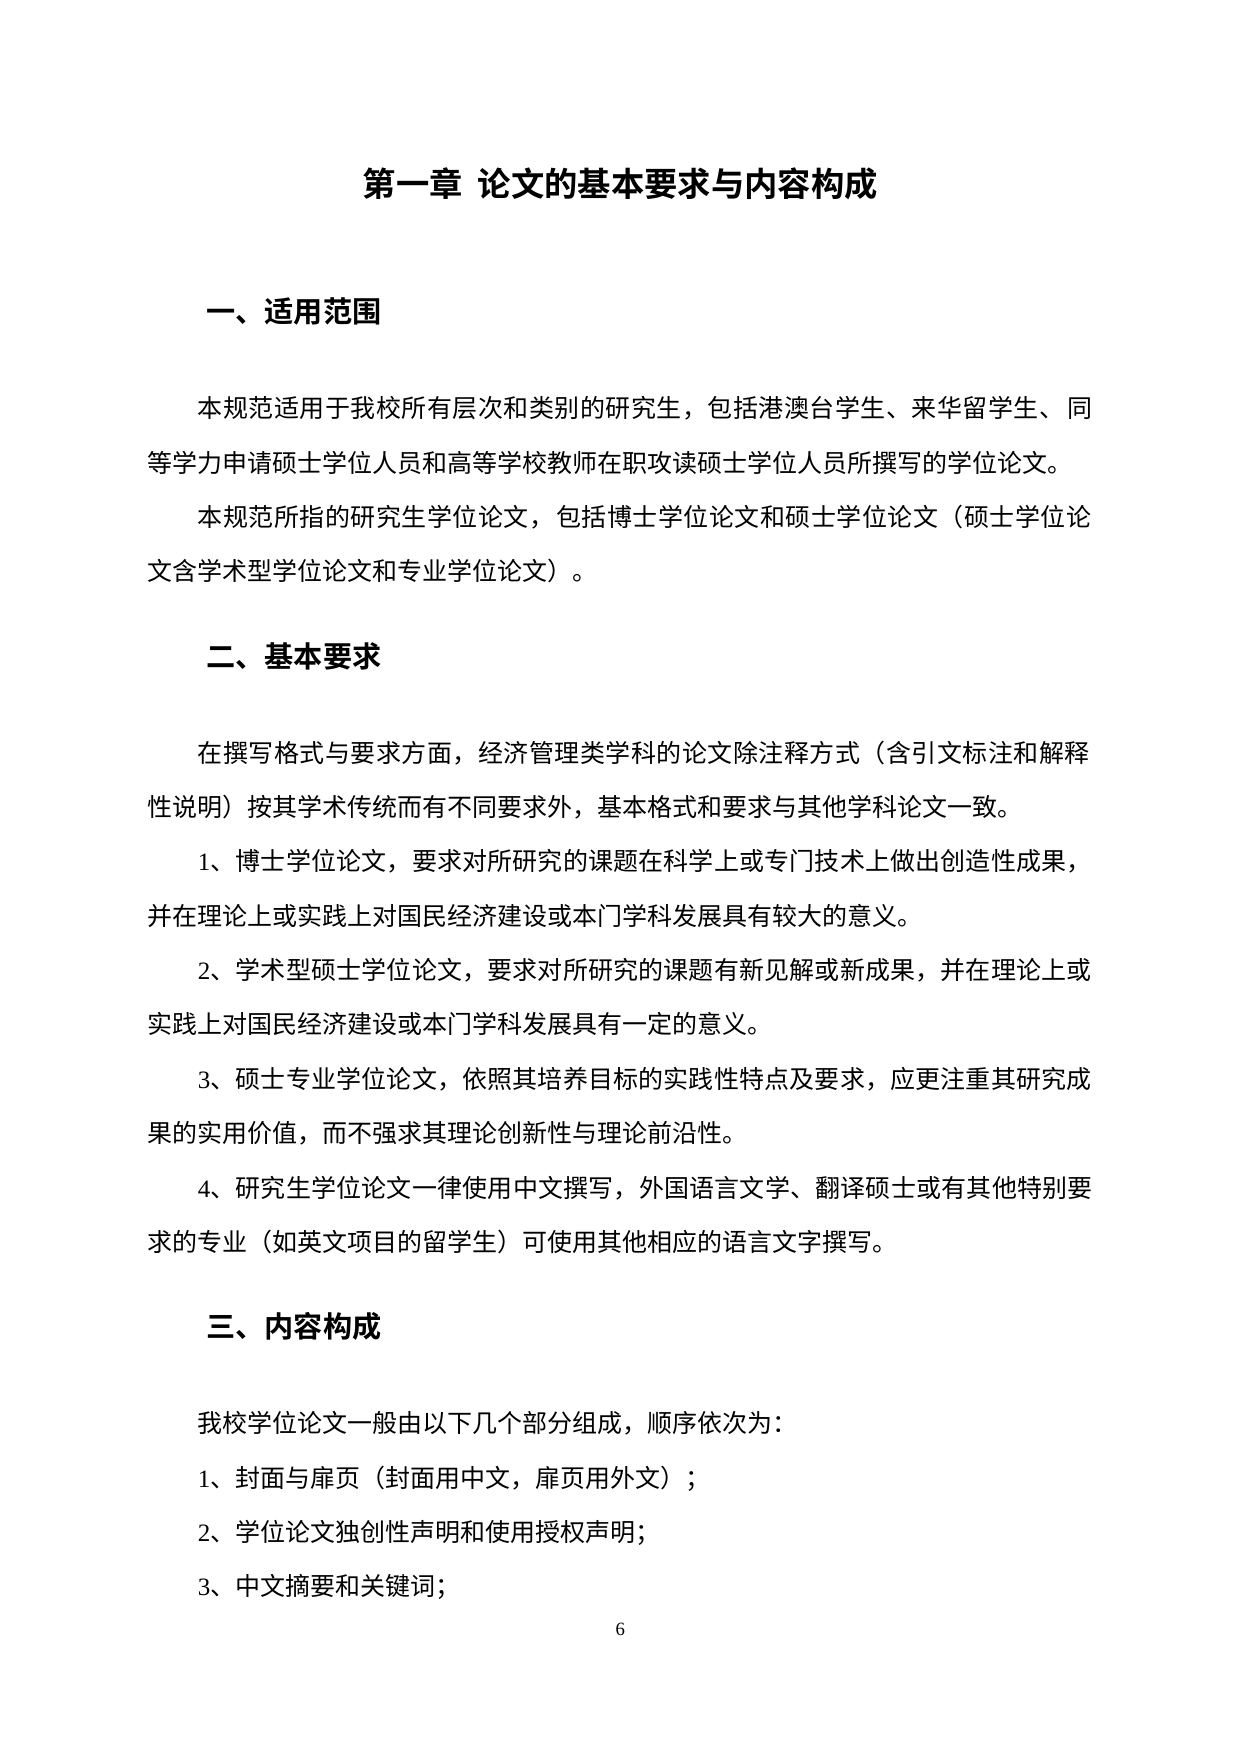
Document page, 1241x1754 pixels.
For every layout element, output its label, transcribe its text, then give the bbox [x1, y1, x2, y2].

subtitle 一、适用范围 [148, 289, 1093, 331]
text 本规范所指的研究生学位论文，包括博士学位论文和硕士学位论文（硕士学位论文含学术型学位论文和专业学位论文）。 [148, 497, 1093, 588]
text 我校学位论文一般由以下几个部分组成，顺序依次为： [148, 1404, 1093, 1440]
subtitle 二、基本要求 [148, 633, 1093, 676]
text 在撰写格式与要求方面，经济管理类学科的论文除注释方式（含引文标注和解释性说明）按其学术传统而有不同要求外，基本格式和要求与其他学科论文一致。 [148, 733, 1093, 824]
text 3、硕士专业学位论文，依照其培养目标的实践性特点及要求，应更注重其研究成果的实用价值，而不强求其理论创新性与理论前沿性。 [148, 1059, 1093, 1150]
text 本规范适用于我校所有层次和类别的研究生，包括港澳台学生、来华留学生、同等学力申请硕士学位人员和高等学校教师在职攻读硕士学位人员所撰写的学位论文。 [148, 389, 1093, 479]
subtitle 第一章 论文的基本要求与内容构成 [148, 158, 1093, 206]
text 4、研究生学位论文一律使用中文撰写，外国语言文学、翻译硕士或有其他特别要求的专业（如英文项目的留学生）可使用其他相应的语言文字撰写。 [148, 1168, 1093, 1259]
text 2、学位论文独创性声明和使用授权声明； [148, 1512, 1093, 1549]
text 1、博士学位论文，要求对所研究的课题在科学上或专门技术上做出创造性成果，并在理论上或实践上对国民经济建设或本门学科发展具有较大的意义。 [148, 842, 1093, 932]
text 3、中文摘要和关键词； [148, 1567, 1093, 1603]
text 1、封面与扉页（封面用中文，扉页用外文）； [148, 1458, 1093, 1494]
text 2、学术型硕士学位论文，要求对所研究的课题有新见解或新成果，并在理论上或实践上对国民经济建设或本门学科发展具有一定的意义。 [148, 951, 1093, 1041]
subtitle 三、内容构成 [148, 1304, 1093, 1346]
